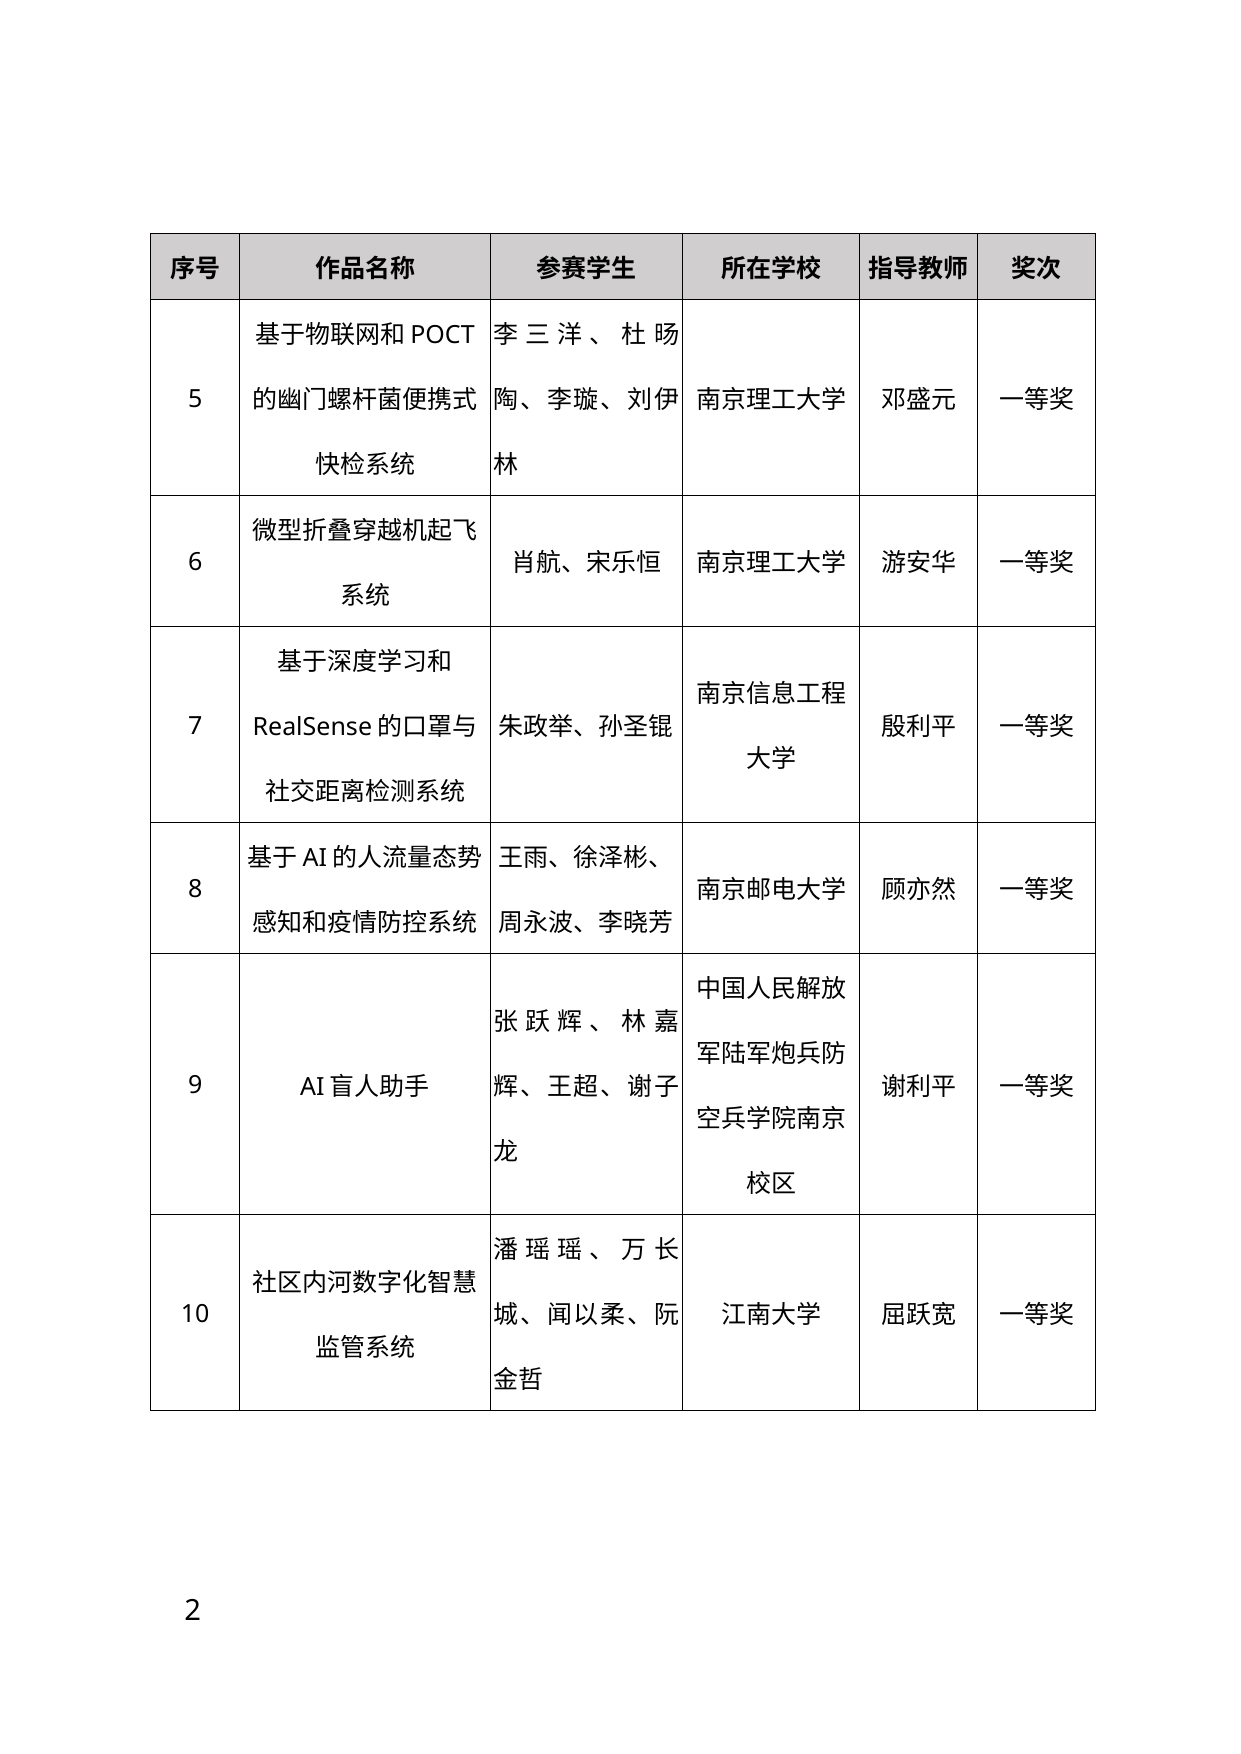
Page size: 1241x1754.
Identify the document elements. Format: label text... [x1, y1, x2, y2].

table_cell 一等奖 [978, 627, 1095, 822]
table_cell 南京邮电大学 [683, 823, 859, 953]
table_cell AI盲人助手 [240, 954, 490, 1214]
table_cell 一等奖 [978, 300, 1095, 495]
table_cell 谢利平 [860, 954, 977, 1214]
table_cell 一等奖 [978, 1215, 1095, 1410]
table_cell 顾亦然 [860, 823, 977, 953]
table_header 作品名称 [240, 234, 490, 299]
table_cell 邓盛元 [860, 300, 977, 495]
table_cell 南京理工大学 [683, 496, 859, 626]
table_cell 中国人民解放军陆军炮兵防空兵学院南京校区 [683, 954, 859, 1214]
table_cell 社区内河数字化智慧监管系统 [240, 1215, 490, 1410]
table_cell 基于深度学习和RealSense的口罩与社交距离检测系统 [240, 627, 490, 822]
table_header 序号 [151, 234, 239, 299]
table_header 指导教师 [860, 234, 977, 299]
table_cell 6 [151, 496, 239, 626]
table_cell 10 [151, 1215, 239, 1410]
table_cell 江南大学 [683, 1215, 859, 1410]
table_cell 基于物联网和POCT的幽门螺杆菌便携式快检系统 [240, 300, 490, 495]
table_cell 5 [151, 300, 239, 495]
table_cell 一等奖 [978, 823, 1095, 953]
table_cell 殷利平 [860, 627, 977, 822]
table_header 所在学校 [683, 234, 859, 299]
table_cell 肖航、宋乐恒 [491, 496, 682, 626]
table_cell 7 [151, 627, 239, 822]
table_cell 8 [151, 823, 239, 953]
table_cell 一等奖 [978, 954, 1095, 1214]
table_cell 屈跃宽 [860, 1215, 977, 1410]
table_cell 南京信息工程大学 [683, 627, 859, 822]
table_cell 南京理工大学 [683, 300, 859, 495]
table_cell 潘瑶瑶、万长城、闻以柔、阮金哲 [491, 1215, 682, 1410]
table_header 奖次 [978, 234, 1095, 299]
table_cell 基于AI的人流量态势感知和疫情防控系统 [240, 823, 490, 953]
table_cell 一等奖 [978, 496, 1095, 626]
table_cell 王雨、徐泽彬、周永波、李晓芳 [491, 823, 682, 953]
table_cell 游安华 [860, 496, 977, 626]
table_cell 9 [151, 954, 239, 1214]
table_cell 微型折叠穿越机起飞系统 [240, 496, 490, 626]
table_cell 李三洋、杜旸陶、李璇、刘伊林 [491, 300, 682, 495]
table_header 参赛学生 [491, 234, 682, 299]
table_cell 朱政举、孙圣锟 [491, 627, 682, 822]
table_cell 张跃辉、林嘉辉、王超、谢子龙 [491, 954, 682, 1214]
